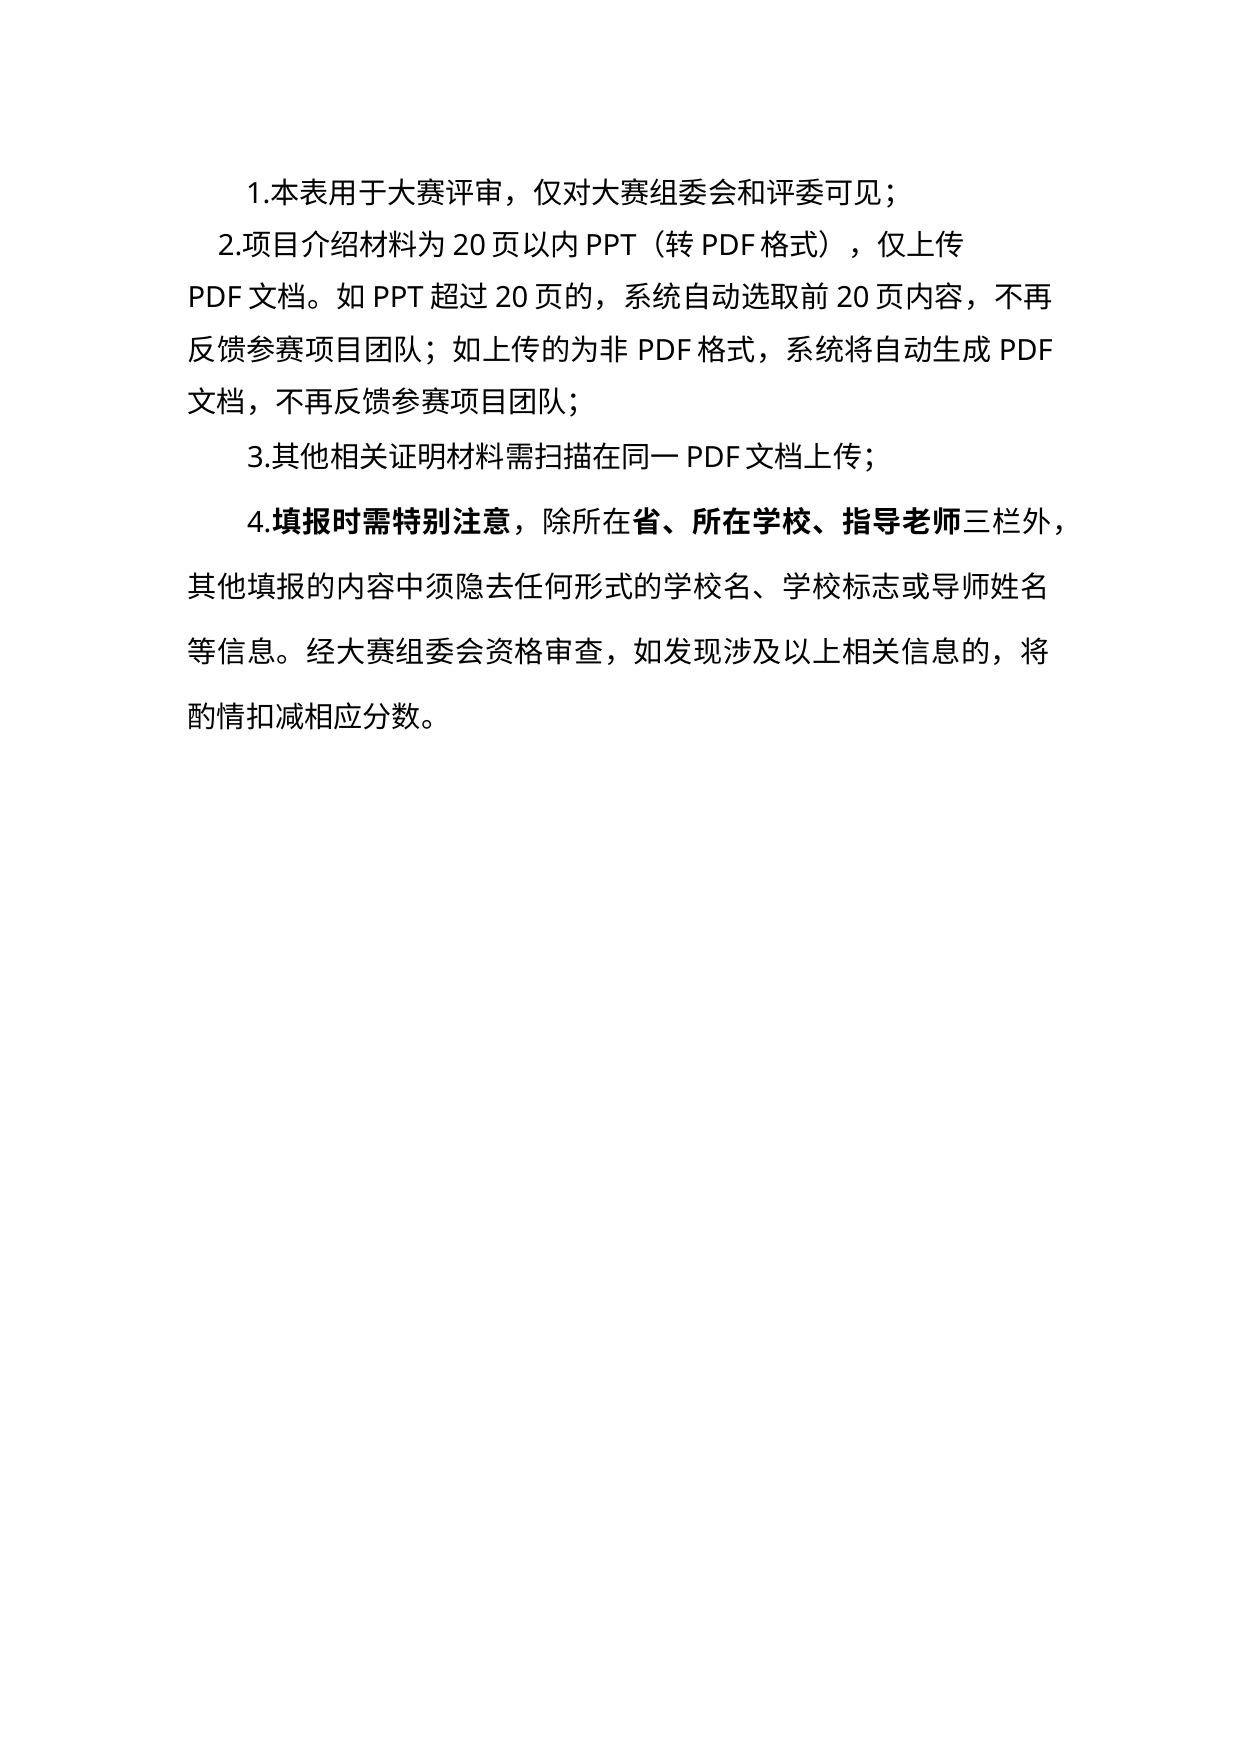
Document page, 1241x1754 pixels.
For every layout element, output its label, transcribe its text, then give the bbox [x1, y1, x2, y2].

text 4.填报时需特别注意，除所在省、所在学校、指导老师三栏外，其他填报的内容中须隐去任何形式的学校名、学校标志或导师姓名等信息。经大赛组委会资格审查，如发现涉及以上相关信息的，将酌情扣减相应分数。 [187, 487, 1053, 747]
text 2.项目介绍材料为20页以内PPT（转PDF格式），仅上传 [187, 214, 1053, 266]
text PDF文档。如PPT超过20页的，系统自动选取前20页内容，不再反馈参赛项目团队；如上传的为非PDF格式，系统将自动生成PDF文档，不再反馈参赛项目团队； [187, 266, 1053, 422]
text 3.其他相关证明材料需扫描在同一PDF文档上传； [187, 422, 1053, 487]
text 1.本表用于大赛评审，仅对大赛组委会和评委可见； [187, 162, 1053, 214]
